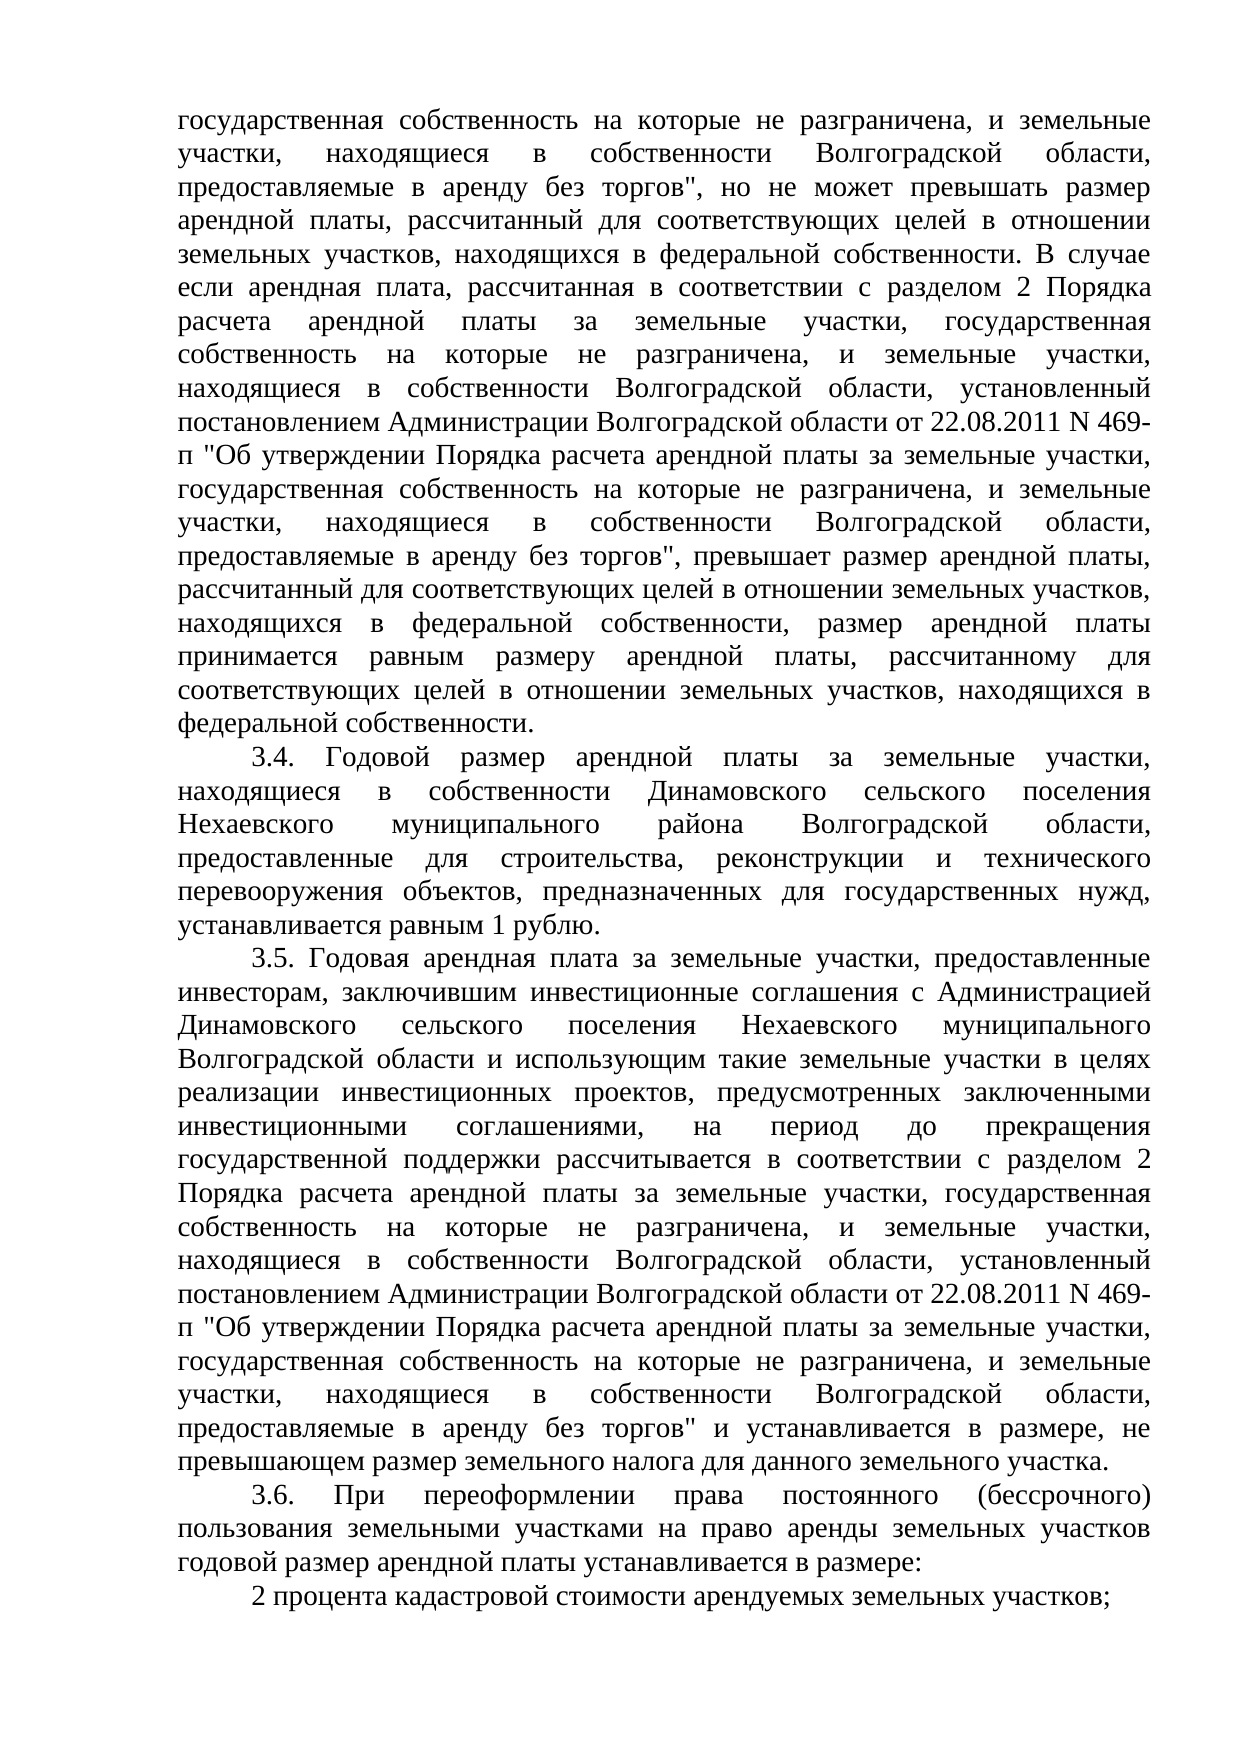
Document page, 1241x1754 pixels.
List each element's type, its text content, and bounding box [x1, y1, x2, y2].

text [177, 102, 1152, 739]
text 2 процента кадастровой стоимости арендуемых земельных участков; [177, 1578, 1152, 1611]
text 3.4. Годовой размер арендной платы за земельные участки, находящиеся в собственности Динамовского сельского поселения Нехаевского муниципального района Волгоградской области, предоставленные для строительства, реконструкции и технического перевооружения объектов, предназначенных для государственных нужд, устанавливается равным 1 рублю. [177, 739, 1152, 940]
text 3.6. При переоформлении права постоянного (бессрочного) пользования земельными участками на право аренды земельных участков годовой размер арендной платы устанавливается в размере: [177, 1477, 1152, 1578]
text 3.5. Годовая арендная плата за земельные участки, предоставленные инвесторам, заключившим инвестиционные соглашения с Администрацией Динамовского сельского поселения Нехаевского муниципального Волгоградской области и использующим такие земельные участки в целях реализации инвестиционных проектов, предусмотренных заключенными инвестиционными соглашениями, на период до прекращения государственной поддержки рассчитывается в соответствии с разделом 2 Порядка расчета арендной платы за земельные участки, государственная собственность на которые не разграничена, и земельные участки, находящиеся в собственности Волгоградской области, установленный постановлением Администрации Волгоградской области от 22.08.2011 N 469-п "Об утверждении Порядка расчета арендной платы за земельные участки, государственная собственность на которые не разграничена, и земельные участки, находящиеся в собственности Волгоградской области, предоставляемые в аренду без торгов" и устанавливается в размере, не превышающем размер земельного налога для данного земельного участка. [177, 940, 1152, 1477]
